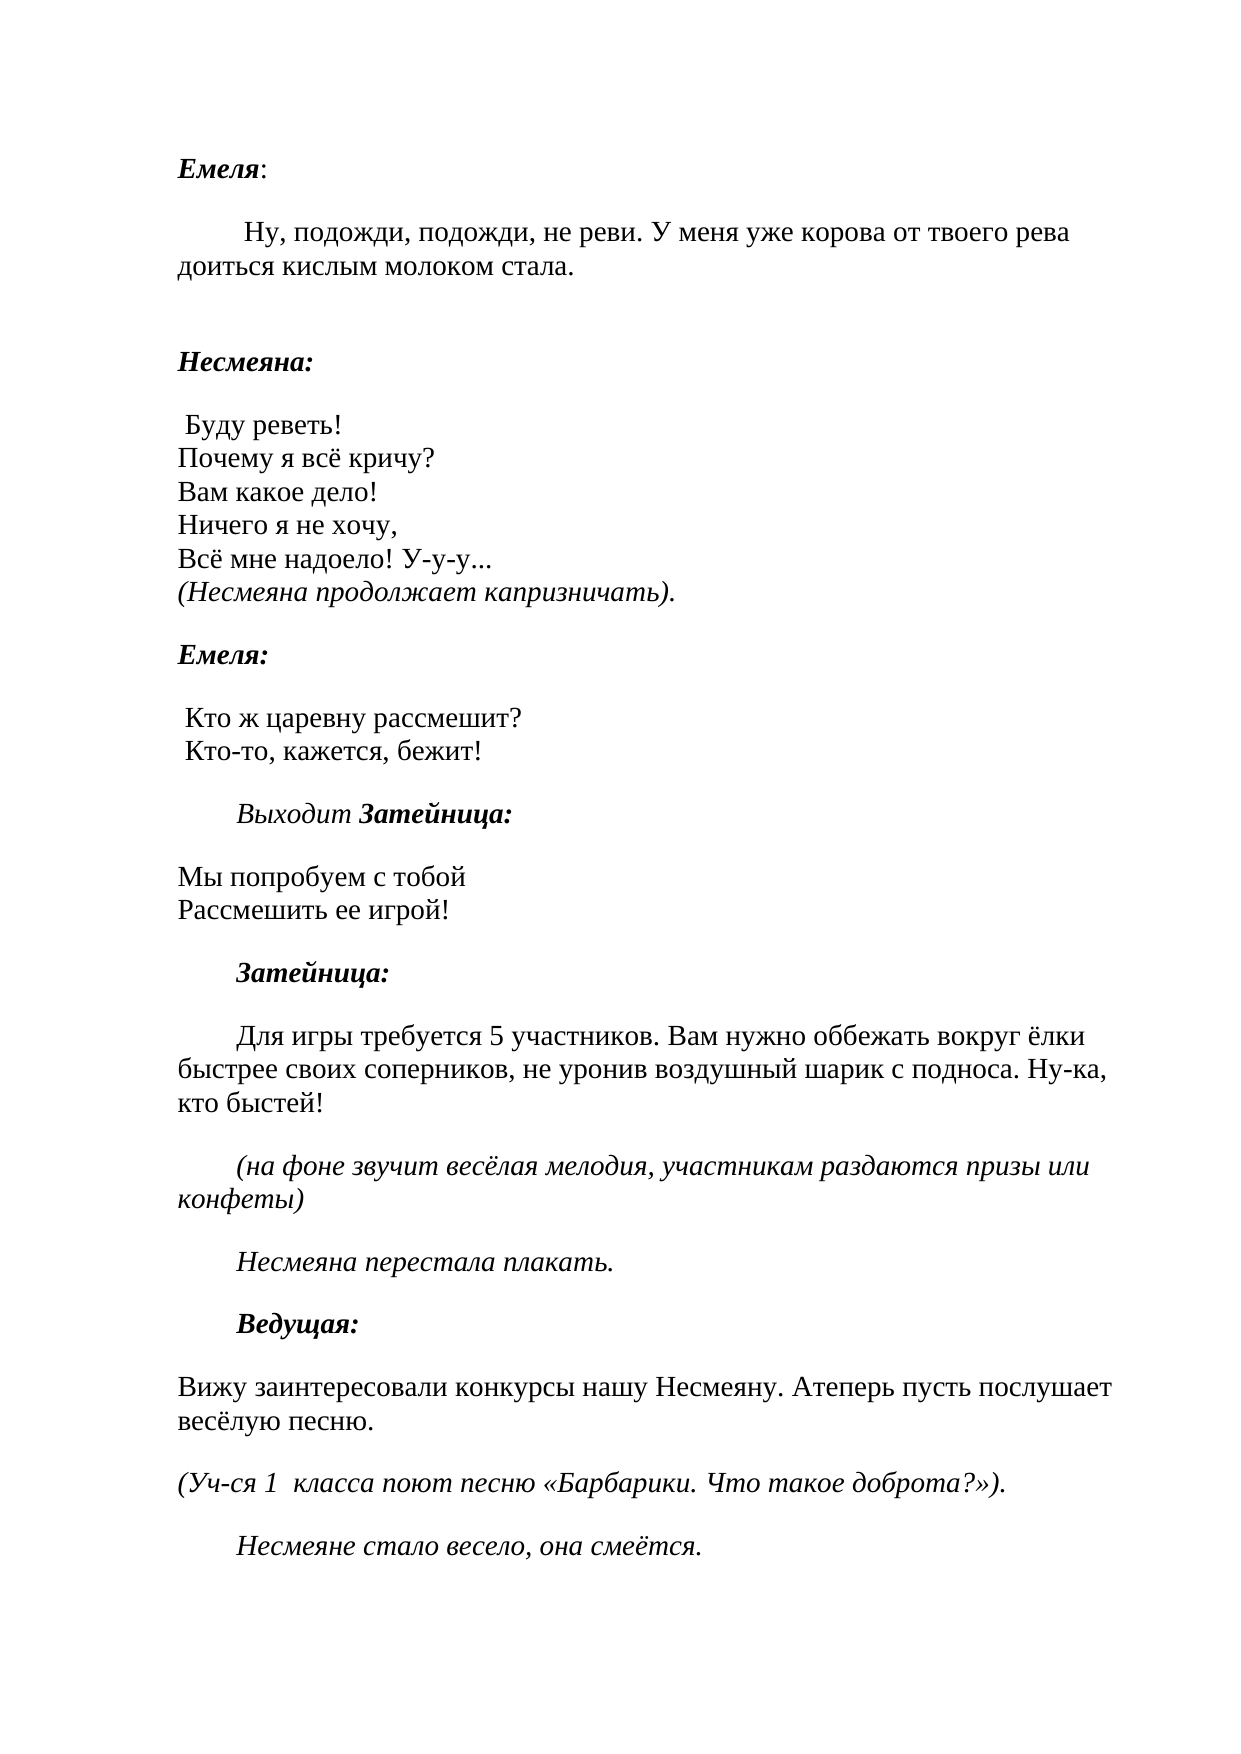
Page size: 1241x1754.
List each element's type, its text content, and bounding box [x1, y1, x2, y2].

text Несмеяна: [177, 311, 1152, 378]
text Ну, подожди, подожди, не реви. У меня уже корова от твоего рева доиться кислым молоком стала. [177, 214, 1152, 281]
text (на фоне звучит весёлая мелодия, участникам раздаются призы или конфеты) [177, 1148, 1152, 1215]
text Несмеяне стало весело, она смеётся. [177, 1528, 1152, 1562]
text Емеля: [177, 637, 1152, 671]
text Мы попробуем с тобой Рассмешить ее игрой! [177, 859, 1152, 926]
text Выходит Затейница: [177, 796, 1152, 830]
text Несмеяна перестала плакать. [177, 1244, 1152, 1277]
text Буду реветь! Почему я всё кричу? Вам какое дело! Ничего я не хочу, Всё мне надоело! У-у-у... (Несмеяна продолжает капризничать). [177, 407, 1152, 608]
text Емеля: [177, 118, 1152, 185]
text Для игры требуется 5 участников. Вам нужно оббежать вокруг ёлки быстрее своих соперников, не уронив воздушный шарик с подноса. Ну-ка, кто быстей! [177, 1018, 1152, 1118]
text Затейница: [177, 955, 1152, 989]
text Вижу заинтересовали конкурсы нашу Несмеяну. Атеперь пусть послушает весёлую песню. [177, 1369, 1152, 1436]
text (Уч-ся 1 класса поют песню «Барбарики. Что такое доброта?»). [177, 1466, 1152, 1499]
text Кто ж царевну рассмешит? Кто-то, кажется, бежит! [177, 700, 1152, 767]
text Ведущая: [177, 1307, 1152, 1340]
